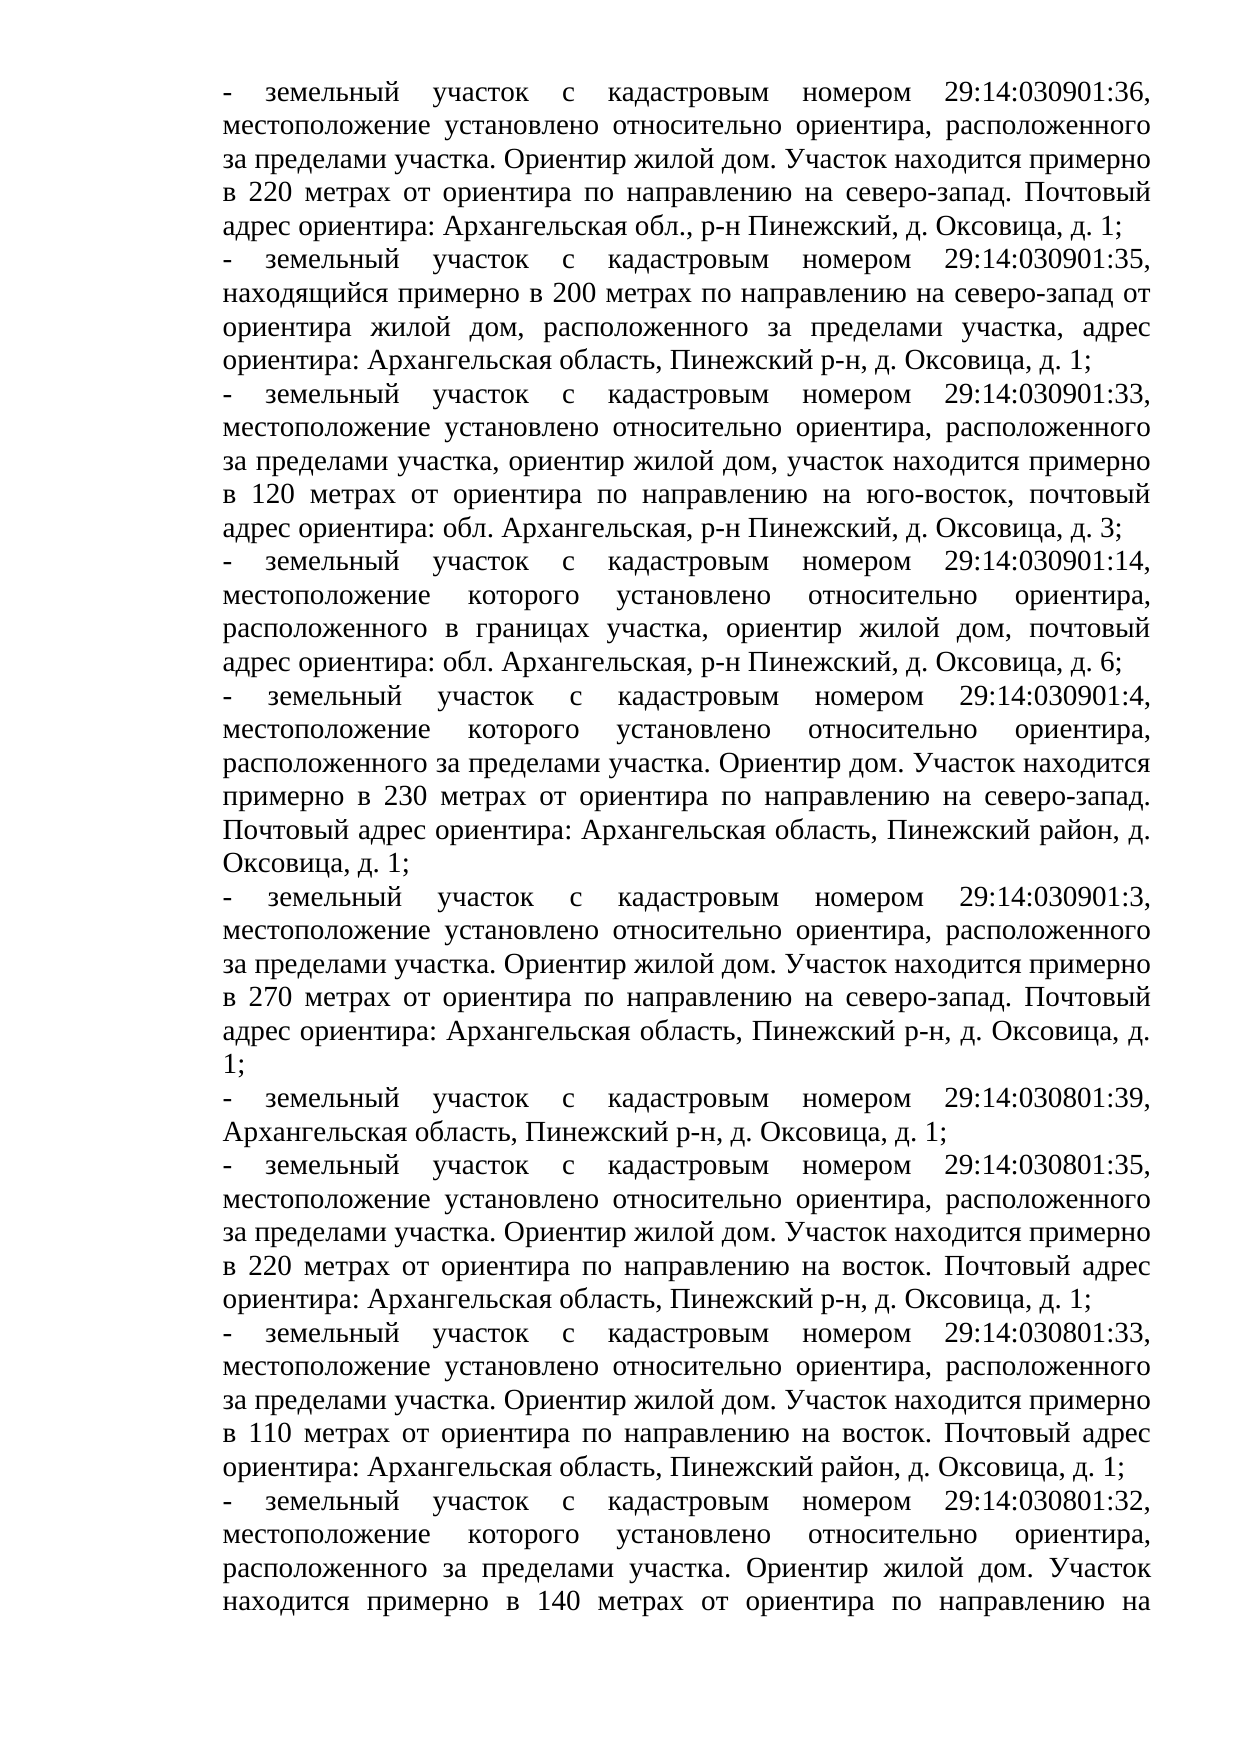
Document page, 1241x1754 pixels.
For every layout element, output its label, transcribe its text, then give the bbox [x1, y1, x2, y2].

text - земельный участок с кадастровым номером 29:14:030901:4, местоположение которого установлено относительно ориентира, расположенного за пределами участка. Ориентир дом. Участок находится примерно в 230 метрах от ориентира по направлению на северо-запад. Почтовый адрес ориентира: Архангельская область, Пинежский район, д. Оксовица, д. 1; [222, 678, 1152, 879]
text - земельный участок с кадастровым номером 29:14:030901:14, местоположение которого установлено относительно ориентира, расположенного в границах участка, ориентир жилой дом, почтовый адрес ориентира: обл. Архангельская, р-н Пинежский, д. Оксовица, д. 6; [222, 543, 1152, 678]
text - земельный участок с кадастровым номером 29:14:030901:35, находящийся примерно в 200 метрах по направлению на северо-запад от ориентира жилой дом, расположенного за пределами участка, адрес ориентира: Архангельская область, Пинежский р-н, д. Оксовица, д. 1; [222, 242, 1152, 376]
text - земельный участок с кадастровым номером 29:14:030801:33, местоположение установлено относительно ориентира, расположенного за пределами участка. Ориентир жилой дом. Участок находится примерно в 110 метрах от ориентира по направлению на восток. Почтовый адрес ориентира: Архангельская область, Пинежский район, д. Оксовица, д. 1; [222, 1315, 1152, 1483]
text - земельный участок с кадастровым номером 29:14:030801:39, Архангельская область, Пинежский р-н, д. Оксовица, д. 1; [222, 1080, 1152, 1147]
text - земельный участок с кадастровым номером 29:14:030901:33, местоположение установлено относительно ориентира, расположенного за пределами участка, ориентир жилой дом, участок находится примерно в 120 метрах от ориентира по направлению на юго-восток, почтовый адрес ориентира: обл. Архангельская, р-н Пинежский, д. Оксовица, д. 3; [222, 376, 1152, 543]
text - земельный участок с кадастровым номером 29:14:030801:35, местоположение установлено относительно ориентира, расположенного за пределами участка. Ориентир жилой дом. Участок находится примерно в 220 метрах от ориентира по направлению на восток. Почтовый адрес ориентира: Архангельская область, Пинежский р-н, д. Оксовица, д. 1; [222, 1147, 1152, 1315]
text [222, 1483, 1152, 1617]
text - земельный участок с кадастровым номером 29:14:030901:3, местоположение установлено относительно ориентира, расположенного за пределами участка. Ориентир жилой дом. Участок находится примерно в 270 метрах от ориентира по направлению на северо-запад. Почтовый адрес ориентира: Архангельская область, Пинежский р-н, д. Оксовица, д. 1; [222, 879, 1152, 1080]
text - земельный участок с кадастровым номером 29:14:030901:36, местоположение установлено относительно ориентира, расположенного за пределами участка. Ориентир жилой дом. Участок находится примерно в 220 метрах от ориентира по направлению на северо-запад. Почтовый адрес ориентира: Архангельская обл., р-н Пинежский, д. Оксовица, д. 1; [222, 74, 1152, 242]
